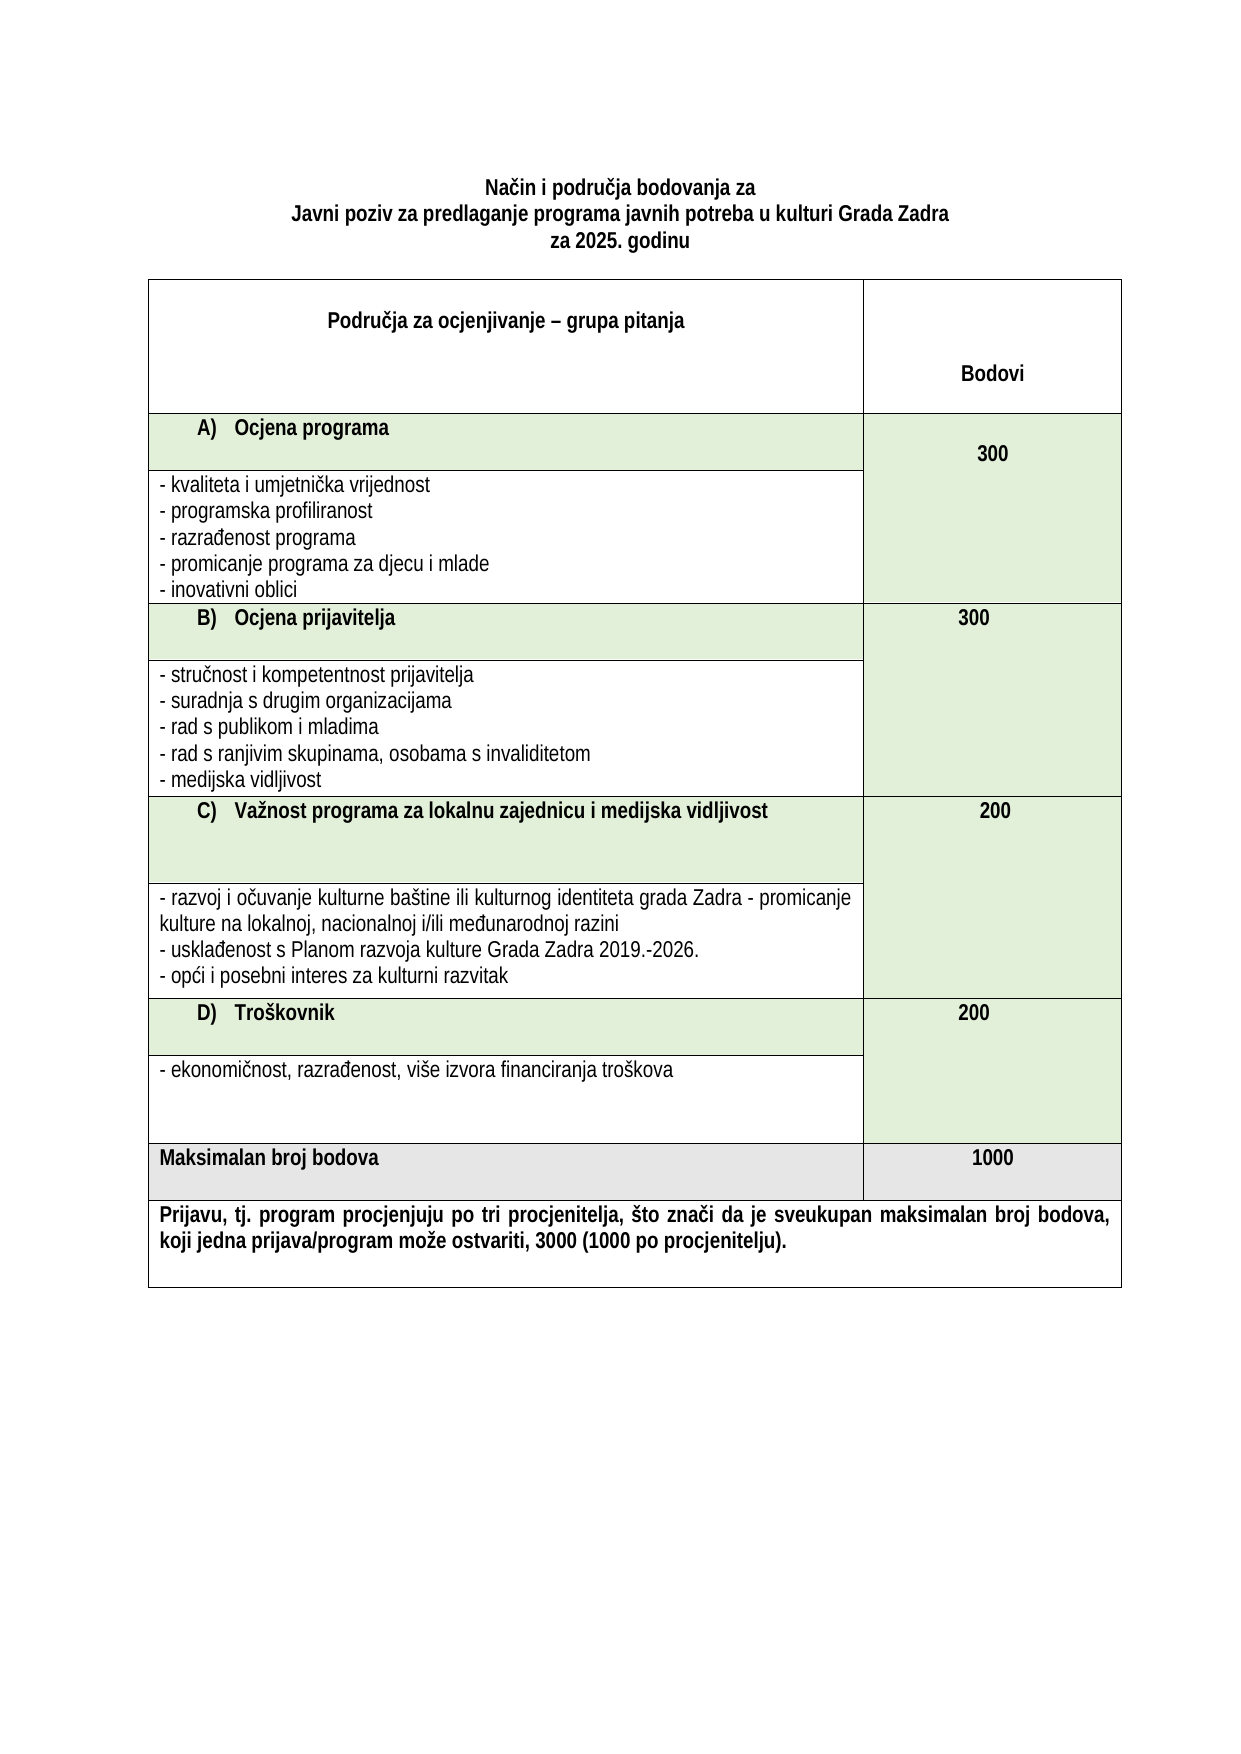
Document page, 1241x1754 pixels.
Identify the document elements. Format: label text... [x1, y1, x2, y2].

table_header Područja za ocjenjivanje – grupa pitanja [149, 280, 863, 413]
table_cell - razvoj i očuvanje kulturne baštine ili kulturnog identiteta grada Zadra - promicanje kulture na lokalnoj, nacionalnoj i/ili međunarodnoj razini - usklađenost s Planom razvoja kulture Grada Zadra 2019.-2026. - opći i posebni interes za kulturni razvitak [149, 884, 863, 998]
table_cell Važnost programa za lokalnu zajednicu i medijska vidljivost [149, 797, 863, 882]
table_cell Maksimalan broj bodova [149, 1144, 863, 1200]
table_cell Ocjena programa [149, 414, 863, 470]
table_cell 200 [864, 797, 1121, 998]
text Javni poziv za predlaganje programa javnih potreba u kulturi Grada Zadra [148, 200, 1093, 227]
table_cell 300 [864, 604, 1121, 796]
table_cell Troškovnik [149, 999, 863, 1055]
table_cell - ekonomičnost, razrađenost, više izvora financiranja troškova [149, 1056, 863, 1143]
text za 2025. godinu [148, 227, 1093, 253]
table_cell - kvaliteta i umjetnička vrijednost - programska profiliranost - razrađenost programa - promicanje programa za djecu i mlade - inovativni oblici [149, 471, 863, 602]
text Način i područja bodovanja za [148, 174, 1093, 200]
table_cell 200 [864, 999, 1121, 1143]
table_cell - stručnost i kompetentnost prijavitelja - suradnja s drugim organizacijama - rad s publikom i mladima - rad s ranjivim skupinama, osobama s invaliditetom - medijska vidljivost [149, 661, 863, 796]
table_cell 1000 [864, 1144, 1121, 1200]
table_header Bodovi [864, 280, 1121, 413]
table_cell Prijavu, tj. program procjenjuju po tri procjenitelja, što znači da je sveukupan maksimalan broj bodova, koji jedna prijava/program može ostvariti, 3000 (1000 po procjenitelju). [149, 1201, 1121, 1287]
table_cell Ocjena prijavitelja [149, 604, 863, 659]
table_cell 300 [864, 414, 1121, 602]
